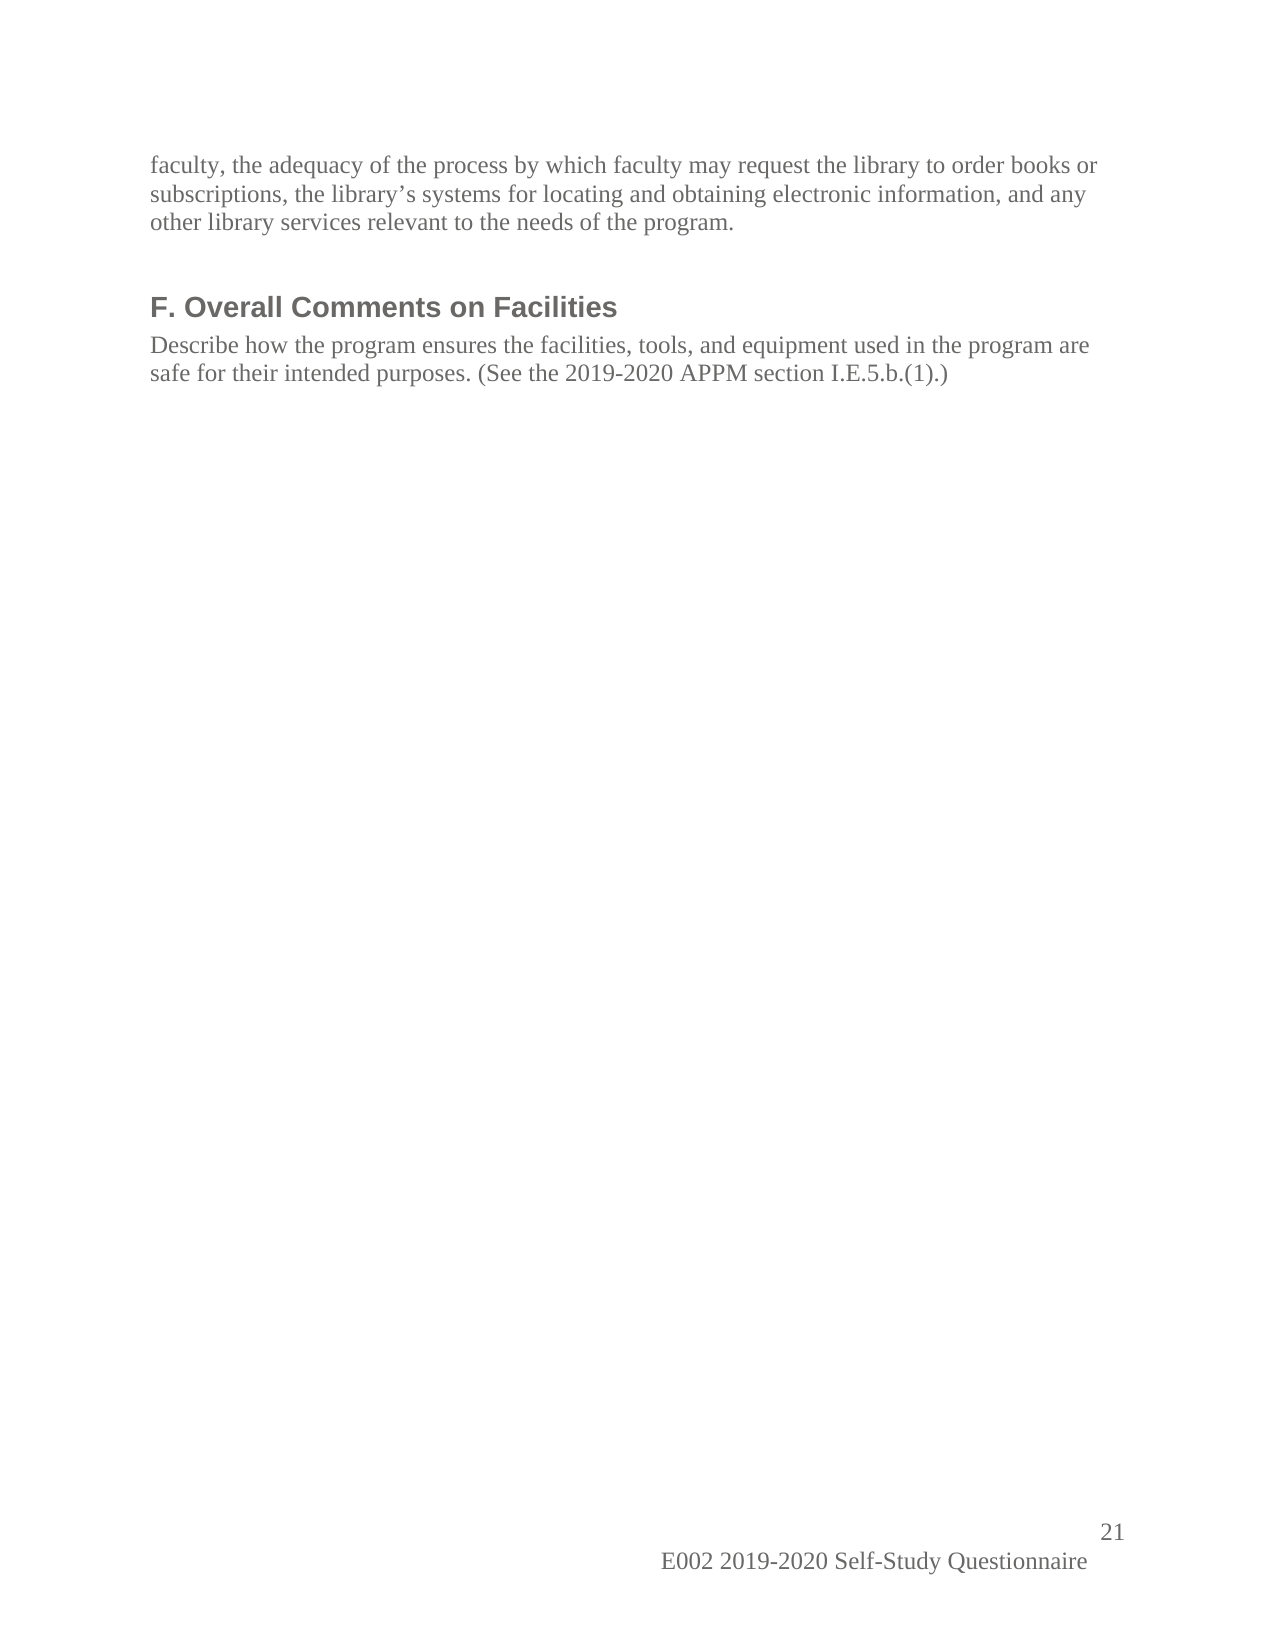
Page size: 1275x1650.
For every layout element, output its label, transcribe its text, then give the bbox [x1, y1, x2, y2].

subtitle F. Overall Comments on Facilities [150, 290, 1125, 323]
text Describe how the program ensures the facilities, tools, and equipment used in the program are safe for their intended purposes. (See the 2019-2020 APPM section I.E.5.b.(1).) [150, 330, 1125, 387]
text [150, 150, 1125, 236]
